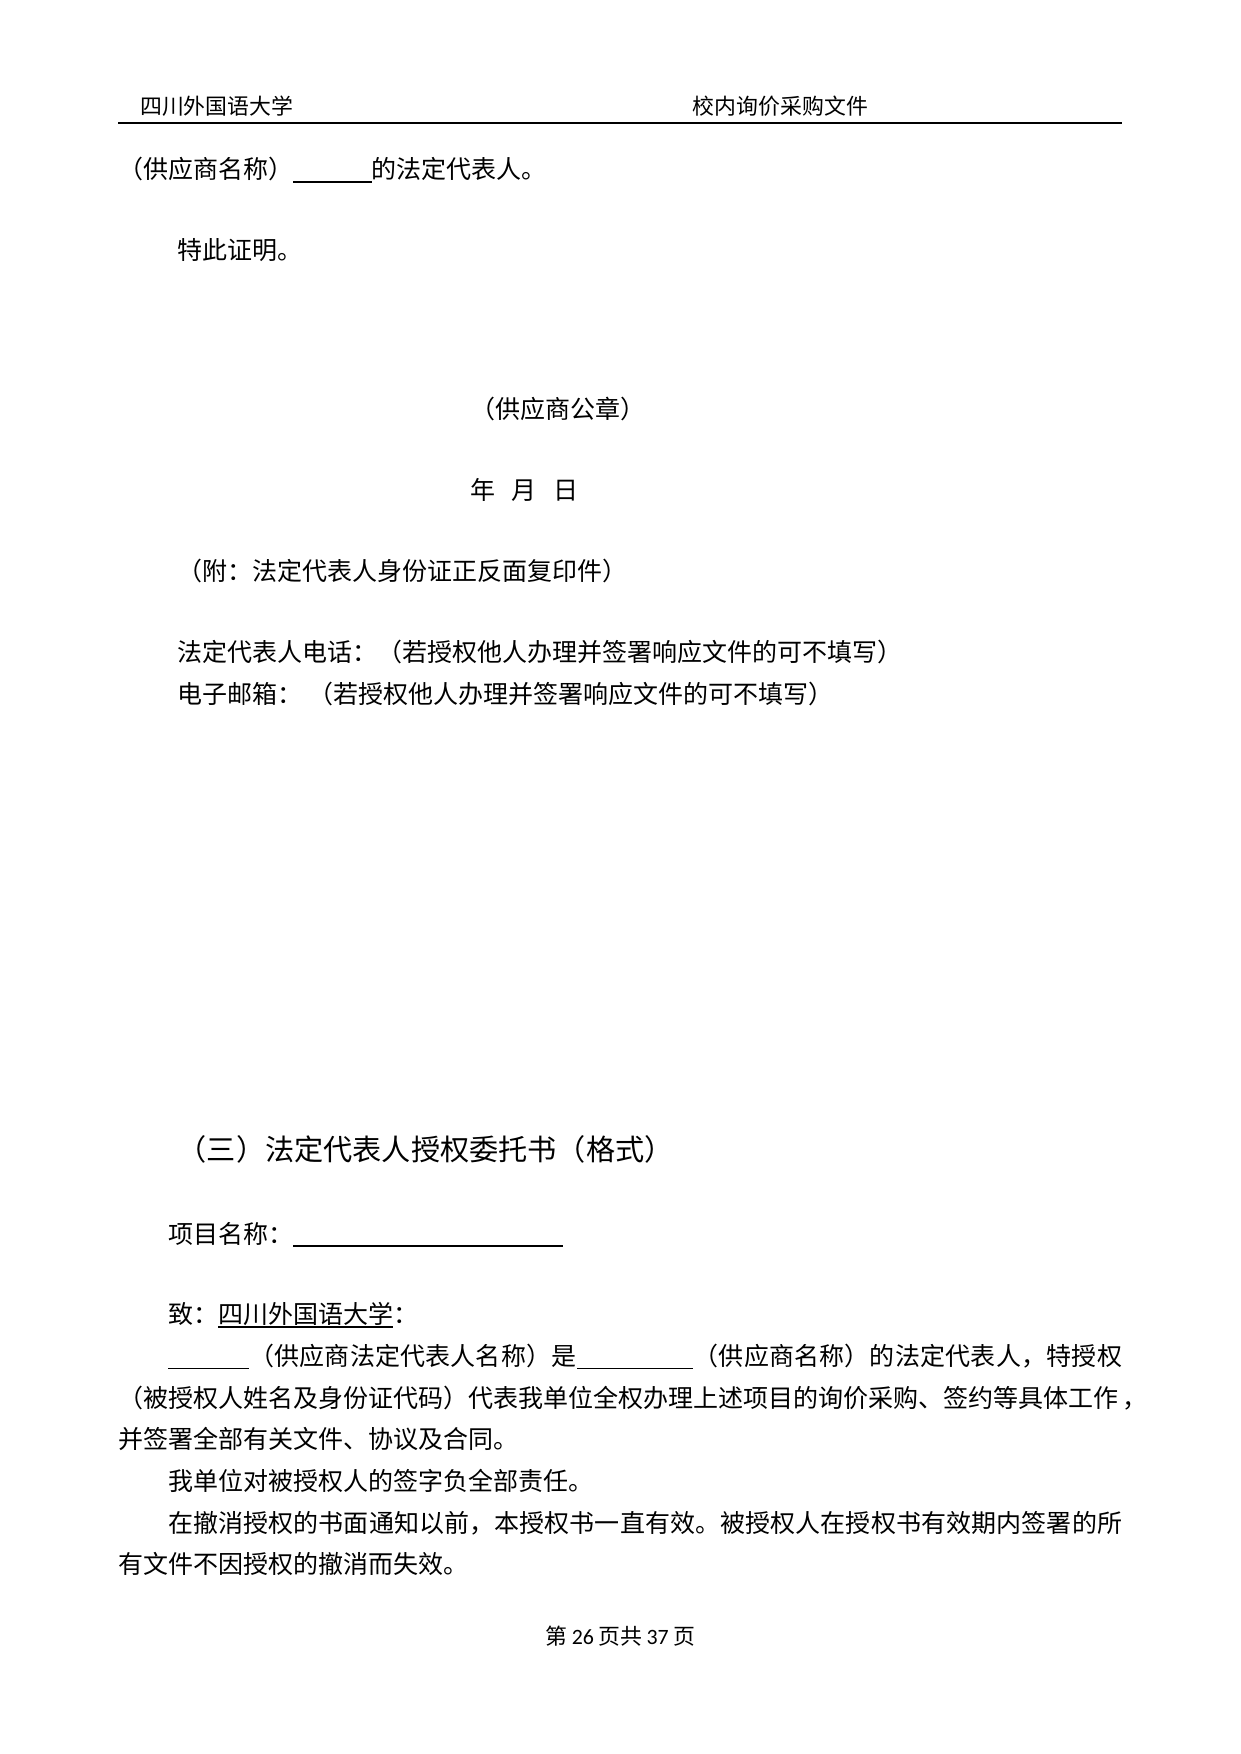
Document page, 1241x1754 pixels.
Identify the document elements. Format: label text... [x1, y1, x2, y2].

text 致：四川外国语大学： [118, 1295, 1122, 1331]
text （三）法定代表人授权委托书（格式） [118, 1126, 1122, 1169]
text 项目名称： [118, 1214, 1122, 1250]
text （供应商公章） [118, 390, 1122, 426]
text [118, 150, 1122, 186]
text 法定代表人电话：（若授权他人办理并签署响应文件的可不填写） [118, 632, 1122, 669]
text （附：法定代表人身份证正反面复印件） [118, 552, 1122, 588]
text 特此证明。 [118, 231, 1122, 267]
text 在撤消授权的书面通知以前，本授权书一直有效。被授权人在授权书有效期内签署的所有文件不因授权的撤消而失效。 [118, 1503, 1122, 1581]
text 我单位对被授权人的签字负全部责任。 [118, 1462, 1122, 1498]
text 电子邮箱： （若授权他人办理并签署响应文件的可不填写） [118, 674, 1122, 710]
text （供应商法定代表人名称）是 （供应商名称）的法定代表人，特授权 （被授权人姓名及身份证代码）代表我单位全权办理上述项目的询价采购、签约等具体工作，并签署全部有关文件、协议及合同。 [118, 1337, 1122, 1456]
text 年 月 日 [118, 471, 1122, 507]
